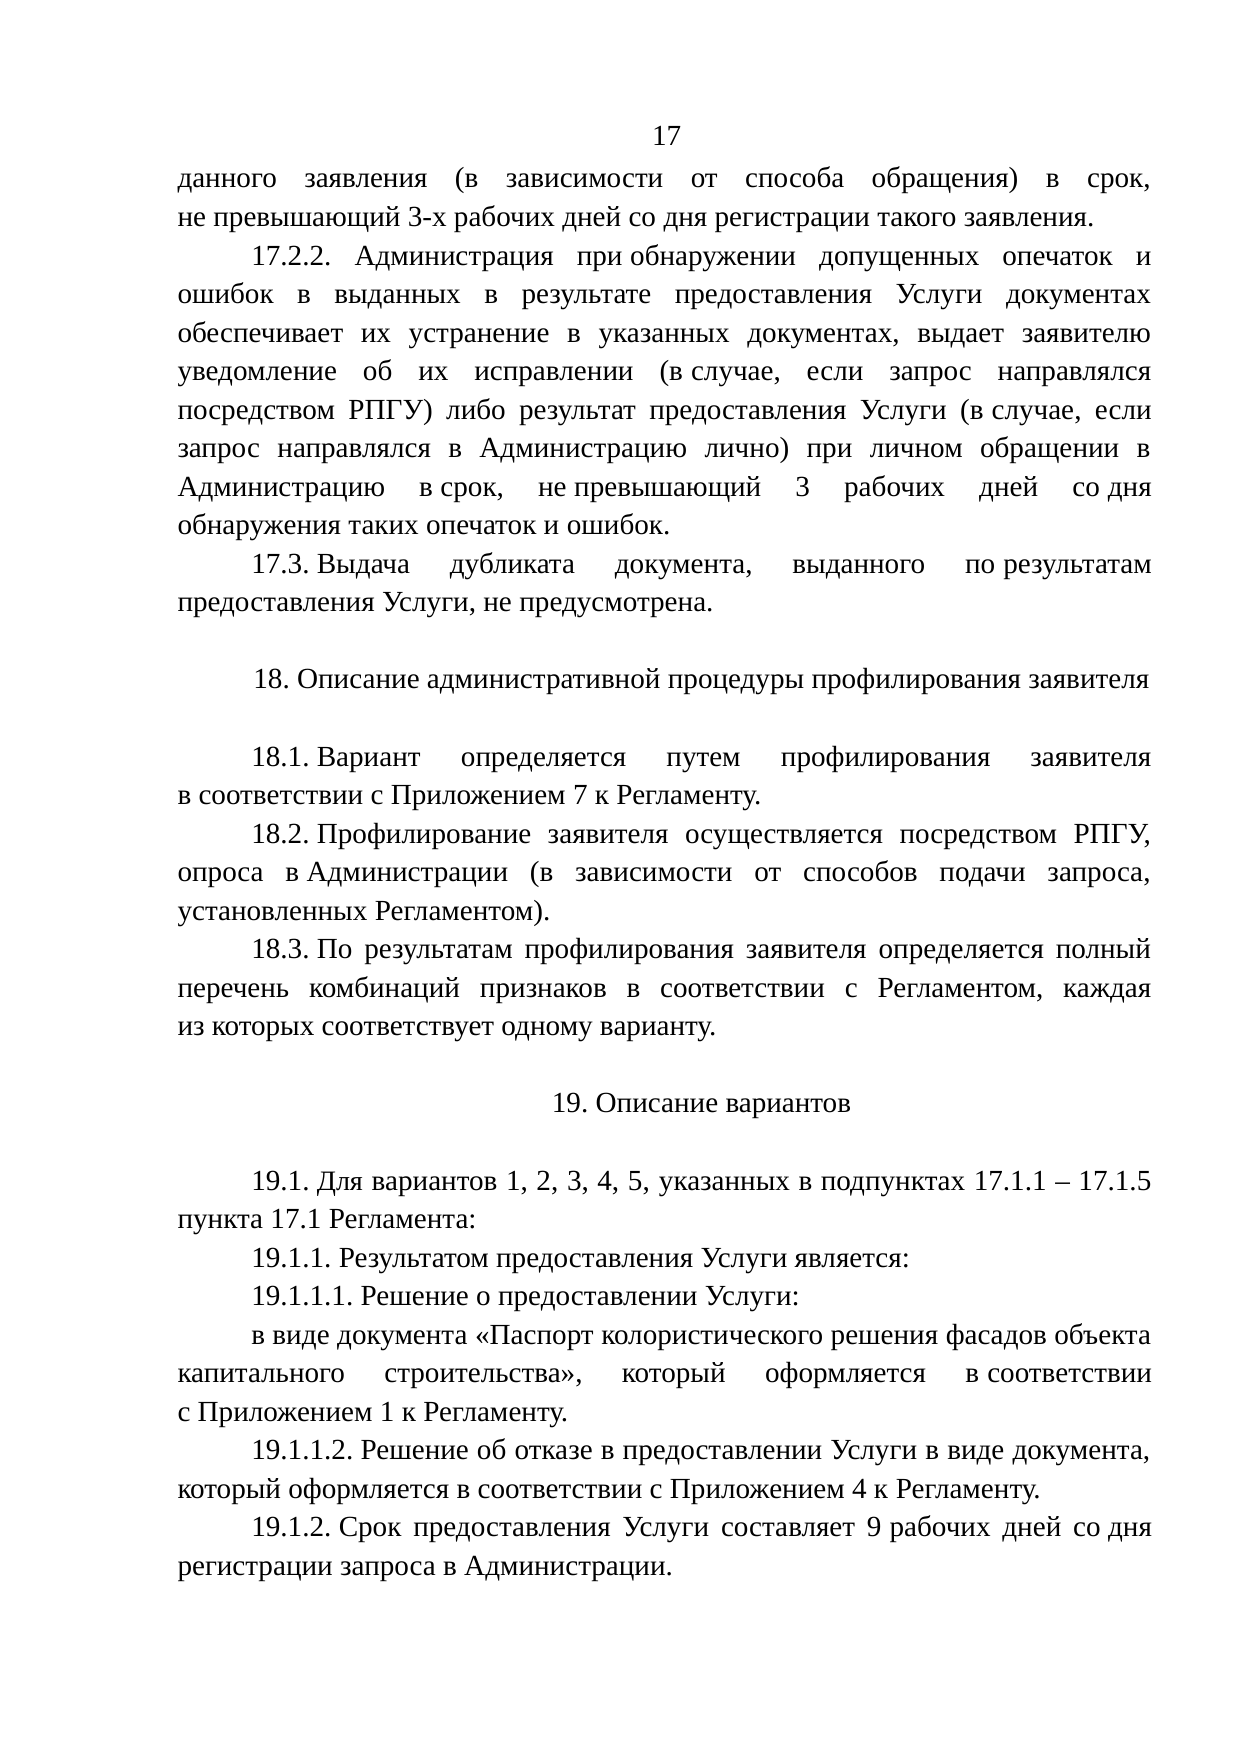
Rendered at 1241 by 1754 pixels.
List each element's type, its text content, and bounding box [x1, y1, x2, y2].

text 19.1.1.1. Решение о предоставлении Услуги: [177, 1278, 1152, 1312]
subtitle 19. Описание вариантов [177, 1086, 1152, 1119]
text 18.3. По результатам профилирования заявителя определяется полный перечень комбинаций признаков в соответствии с Регламентом, каждая из которых соответствует одному варианту. [177, 931, 1152, 1042]
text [177, 161, 1152, 233]
text 19.1.1. Результатом предоставления Услуги является: [177, 1240, 1152, 1273]
text 17.2.2. Администрация при обнаружении допущенных опечаток и ошибок в выданных в результате предоставления Услуги документах обеспечивает их устранение в указанных документах, выдает заявителю уведомление об их исправлении (в случае, если запрос направлялся посредством РПГУ) либо результат предоставления Услуги (в случае, если запрос направлялся в Администрацию лично) при личном обращении в Администрацию в срок, не превышающий 3 рабочих дней со дня обнаружения таких опечаток и ошибок. [177, 238, 1152, 541]
text 18.2. Профилирование заявителя осуществляется посредством РПГУ, опроса в Администрации (в зависимости от способов подачи запроса, установленных Регламентом). [177, 816, 1152, 926]
text 19.1.2. Срок предоставления Услуги составляет 9 рабочих дней со дня регистрации запроса в Администрации. [177, 1509, 1152, 1582]
subtitle 18. Описание административной процедуры профилирования заявителя [177, 662, 1152, 695]
text 17.3. Выдача дубликата документа, выданного по результатам предоставления Услуги, не предусмотрена. [177, 546, 1152, 618]
text 18.1. Вариант определяется путем профилирования заявителя в соответствии с Приложением 7 к Регламенту. [177, 739, 1152, 811]
text 19.1. Для вариантов 1, 2, 3, 4, 5, указанных в подпунктах 17.1.1 ‒ 17.1.5 пункта 17.1 Регламента: [177, 1163, 1152, 1235]
text 19.1.1.2. Решение об отказе в предоставлении Услуги в виде документа, который оформляется в соответствии с Приложением 4 к Регламенту. [177, 1432, 1152, 1504]
text в виде документа «Паспорт колористического решения фасадов объекта капитального строительства», который оформляется в соответствии с Приложением 1 к Регламенту. [177, 1317, 1152, 1427]
